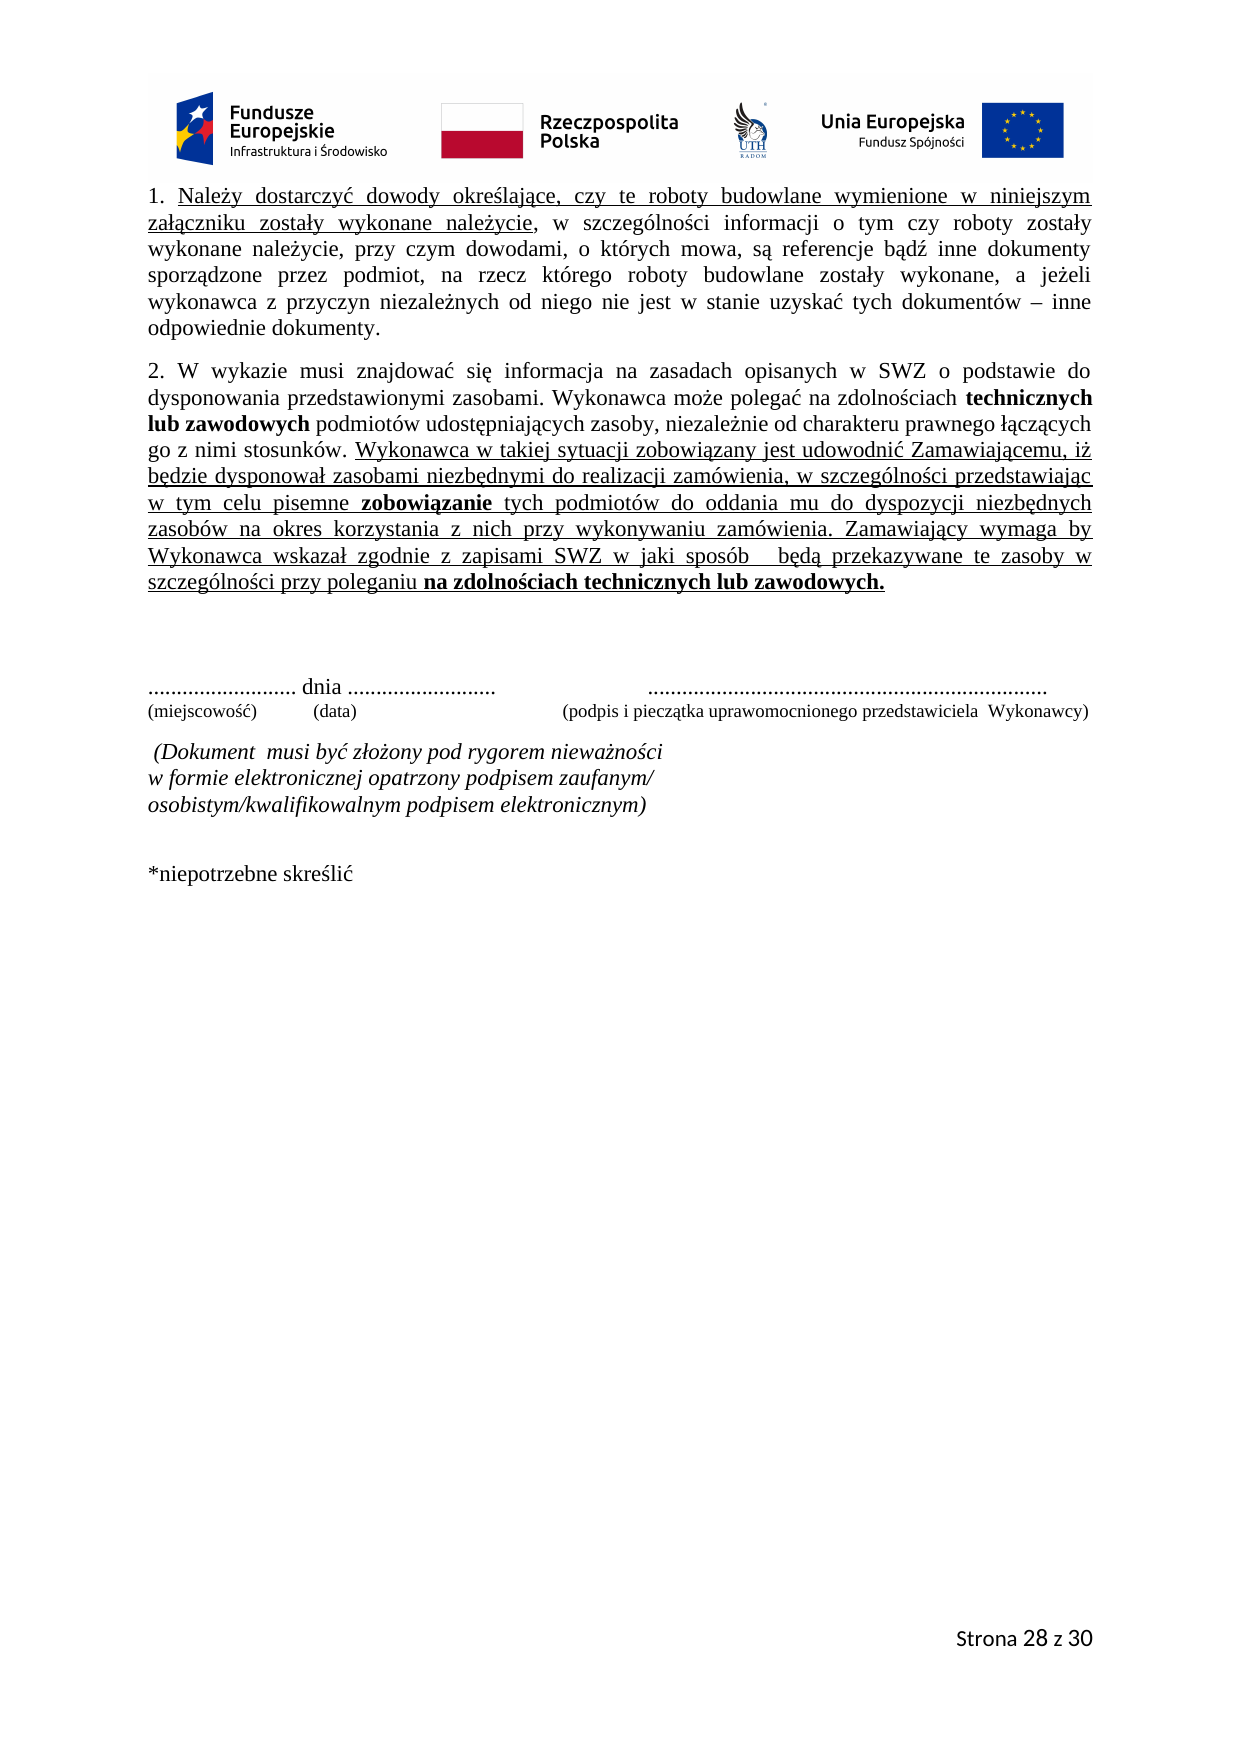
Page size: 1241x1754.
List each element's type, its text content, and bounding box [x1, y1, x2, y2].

text *niepotrzebne skreślić [148, 860, 1093, 886]
text 2. W wykazie musi znajdować się informacja na zasadach opisanych w SWZ o podstawie do dysponowania przedstawionymi zasobami. Wykonawca może polegać na zdolnościach technicznych lub zawodowych podmiotów udostępniających zasoby, niezależnie od charakteru prawnego łączących go z nimi stosunków. Wykonawca w takiej sytuacji zobowiązany jest udowodnić Zamawiającemu, iż będzie dysponował zasobami niezbędnymi do realizacji zamówienia, w szczególności przedstawiając w tym celu pisemne zobowiązanie tych podmiotów do oddania mu do dyspozycji niezbędnych zasobów na okres korzystania z nich przy wykonywaniu zamówienia. Zamawiający wymaga by Wykonawca wskazał zgodnie z zapisami SWZ w jaki sposób będą przekazywane te zasoby w szczególności przy poleganiu na zdolnościach technicznych lub zawodowych. [148, 487, 1093, 538]
text (Dokument musi być złożony pod rygorem nieważności [148, 738, 1093, 764]
text 2. W wykazie musi znajdować się informacja na zasadach opisanych w SWZ o podstawie do dysponowania przedstawionymi zasobami. Wykonawca może polegać na zdolnościach technicznych lub zawodowych podmiotów udostępniających zasoby, niezależnie od charakteru prawnego łączących go z nimi stosunków. Wykonawca w takiej sytuacji zobowiązany jest udowodnić Zamawiającemu, iż będzie dysponował zasobami niezbędnymi do realizacji zamówienia, w szczególności przedstawiając w tym celu pisemne zobowiązanie tych podmiotów do oddania mu do dyspozycji niezbędnych zasobów na okres korzystania z nich przy wykonywaniu zamówienia. Zamawiający wymaga by Wykonawca wskazał zgodnie z zapisami SWZ w jaki sposób będą przekazywane te zasoby w szczególności przy poleganiu na zdolnościach technicznych lub zawodowych. [148, 539, 1093, 594]
text .......................... dnia .......................... ...................................................................... (miejscowość) (data) (podpis i pieczątka uprawomocnionego przedstawiciela Wykonawcy) [148, 673, 1093, 721]
picture [147, 73, 1093, 183]
text osobistym/kwalifikowalnym podpisem elektronicznym) [148, 791, 1093, 817]
text 2. W wykazie musi znajdować się informacja na zasadach opisanych w SWZ o podstawie do dysponowania przedstawionymi zasobami. Wykonawca może polegać na zdolnościach technicznych lub zawodowych podmiotów udostępniających zasoby, niezależnie od charakteru prawnego łączących go z nimi stosunków. Wykonawca w takiej sytuacji zobowiązany jest udowodnić Zamawiającemu, iż będzie dysponował zasobami niezbędnymi do realizacji zamówienia, w szczególności przedstawiając w tym celu pisemne zobowiązanie tych podmiotów do oddania mu do dyspozycji niezbędnych zasobów na okres korzystania z nich przy wykonywaniu zamówienia. Zamawiający wymaga by Wykonawca wskazał zgodnie z zapisami SWZ w jaki sposób będą przekazywane te zasoby w szczególności przy poleganiu na zdolnościach technicznych lub zawodowych. [148, 357, 1093, 485]
text 1. Należy dostarczyć dowody określające, czy te roboty budowlane wymienione w niniejszym załączniku zostały wykonane należycie, w szczególności informacji o tym czy roboty zostały wykonane należycie, przy czym dowodami, o których mowa, są referencje bądź inne dokumenty sporządzone przez podmiot, na rzecz którego roboty budowlane zostały wykonane, a jeżeli wykonawca z przyczyn niezależnych od niego nie jest w stanie uzyskać tych dokumentów – inne odpowiednie dokumenty. [148, 183, 1093, 341]
text w formie elektronicznej opatrzony podpisem zaufanym/ [148, 764, 1093, 791]
